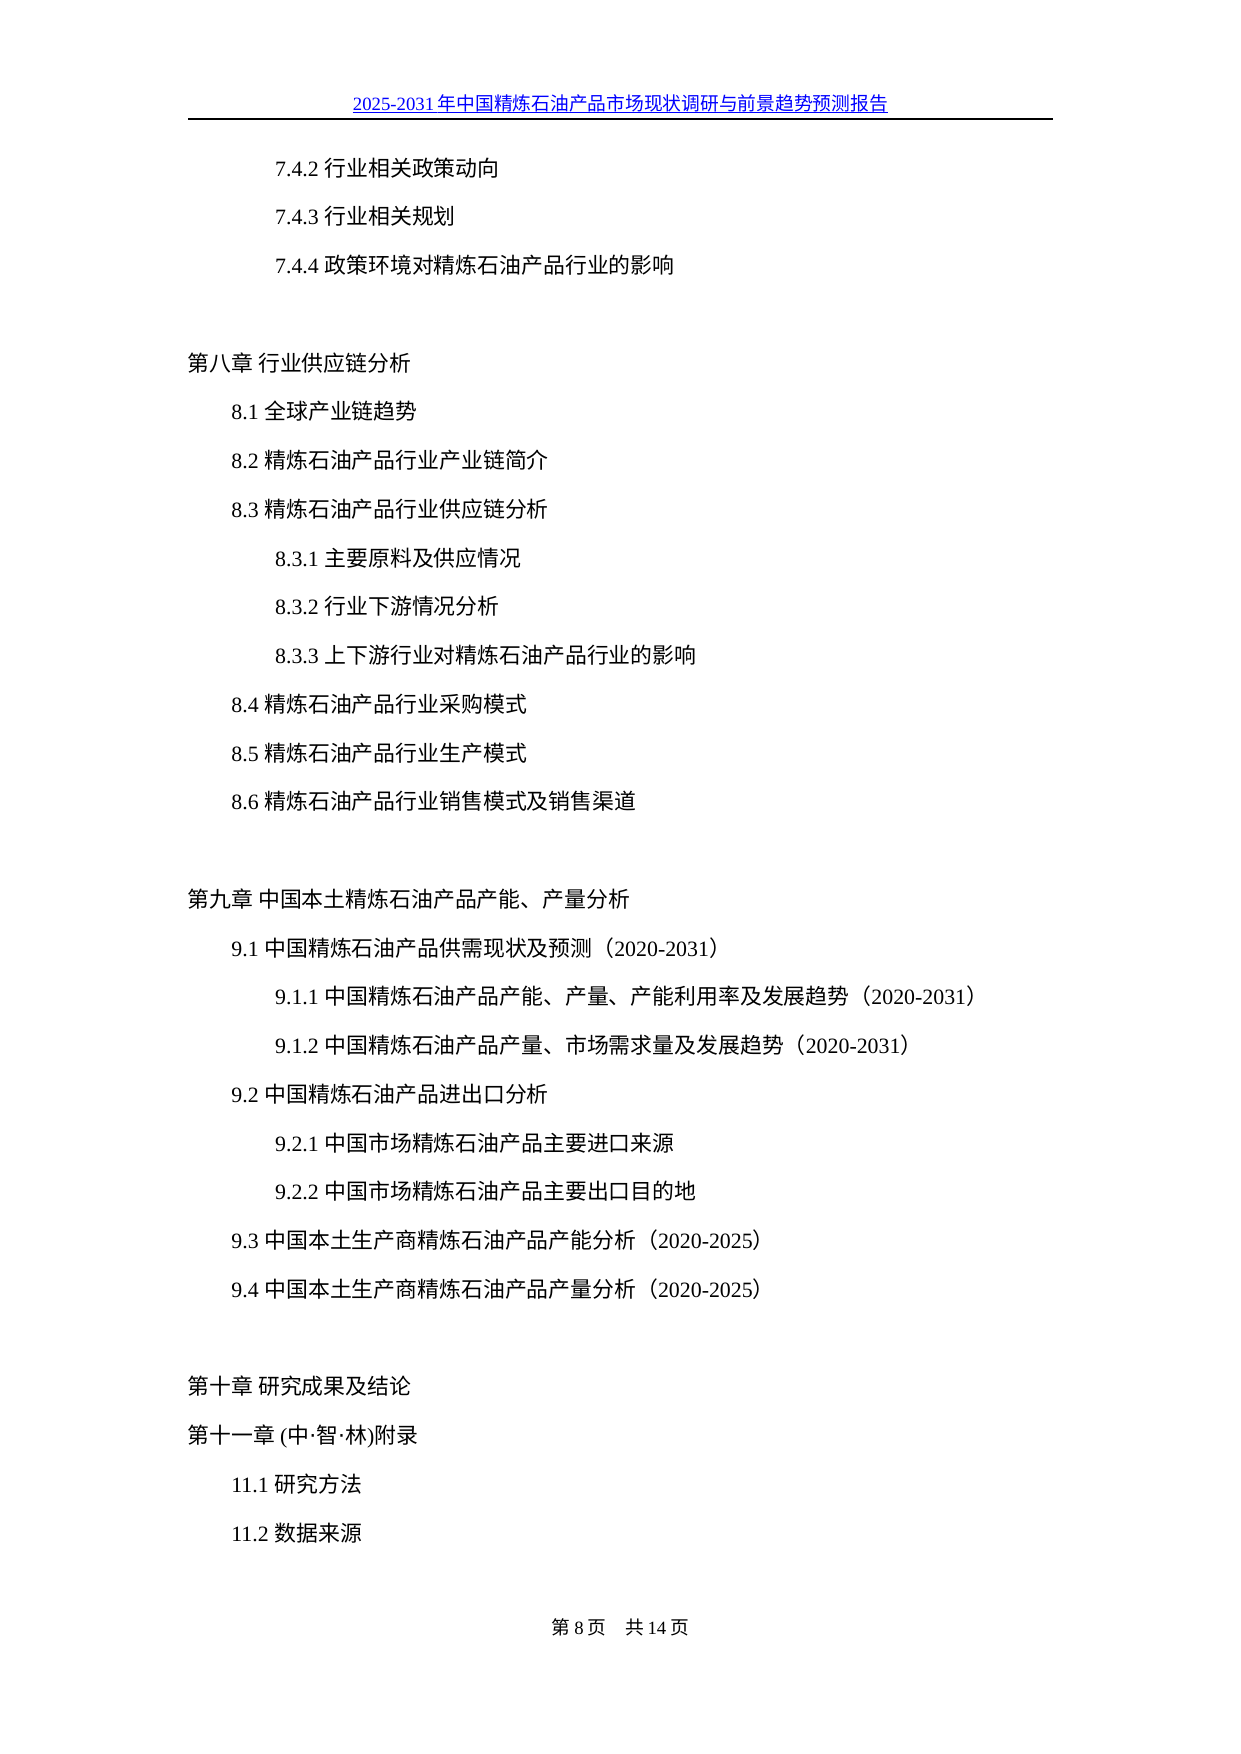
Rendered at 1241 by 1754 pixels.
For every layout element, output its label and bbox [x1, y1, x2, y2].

text [187, 150, 1053, 1548]
